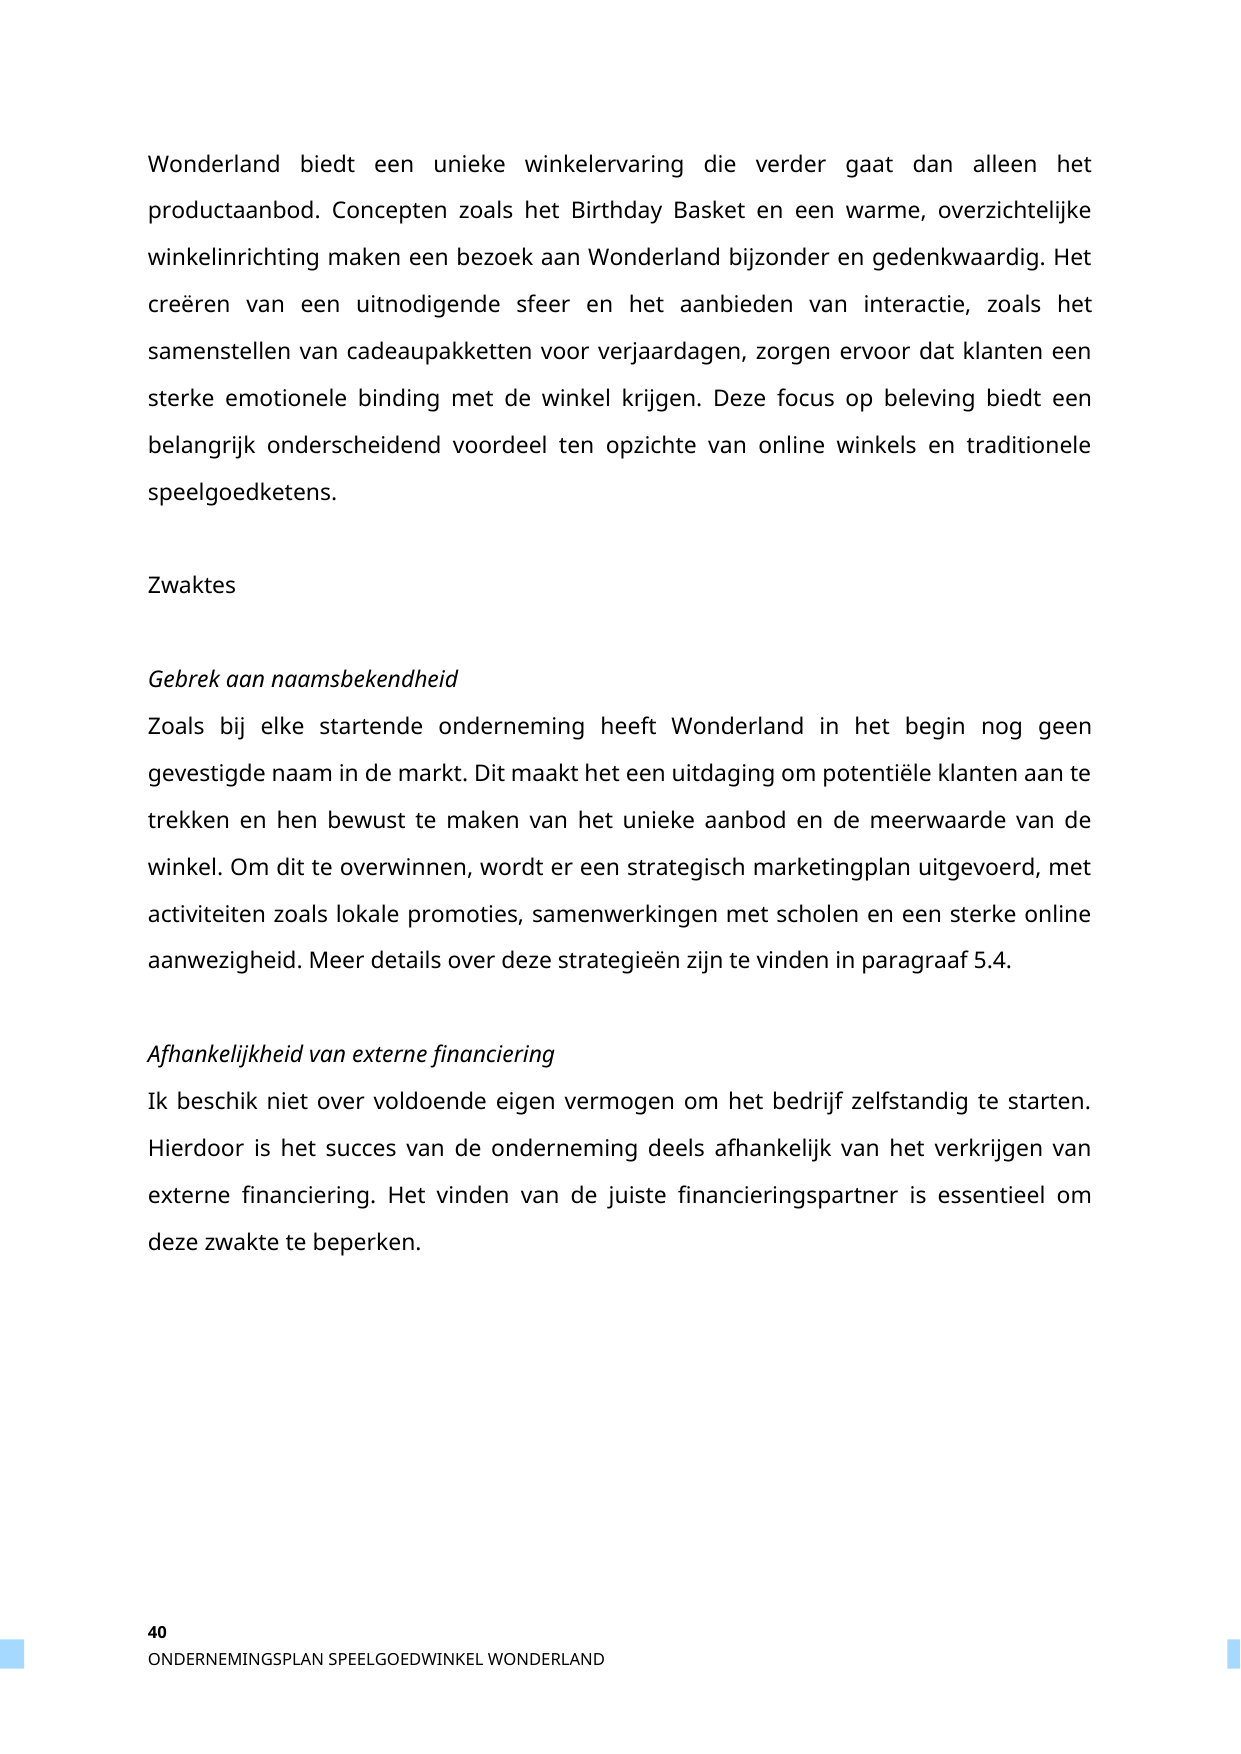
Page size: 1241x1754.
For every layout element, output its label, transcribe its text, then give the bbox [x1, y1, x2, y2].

text Gebrek aan naamsbekendheid [148, 663, 1093, 694]
text Zwaktes [148, 569, 1093, 601]
text Wonderland biedt een unieke winkelervaring die verder gaat dan alleen het productaanbod. Concepten zoals het Birthday Basket en een warme, overzichtelijke winkelinrichting maken een bezoek aan Wonderland bijzonder en gedenkwaardig. Het creëren van een uitnodigende sfeer en het aanbieden van interactie, zoals het samenstellen van cadeaupakketten voor verjaardagen, zorgen ervoor dat klanten een sterke emotionele binding met de winkel krijgen. Deze focus op beleving biedt een belangrijk onderscheidend voordeel ten opzichte van online winkels en traditionele speelgoedketens. [148, 148, 1093, 507]
text Afhankelijkheid van externe financiering [148, 1038, 1093, 1069]
text Zoals bij elke startende onderneming heeft Wonderland in het begin nog geen gevestigde naam in de markt. Dit maakt het een uitdaging om potentiële klanten aan te trekken en hen bewust te maken van het unieke aanbod en de meerwaarde van de winkel. Om dit te overwinnen, wordt er een strategisch marketingplan uitgevoerd, met activiteiten zoals lokale promoties, samenwerkingen met scholen en een sterke online aanwezigheid. Meer details over deze strategieën zijn te vinden in paragraaf 5.4. [148, 710, 1093, 976]
text Ik beschik niet over voldoende eigen vermogen om het bedrijf zelfstandig te starten. Hierdoor is het succes van de onderneming deels afhankelijk van het verkrijgen van externe financiering. Het vinden van de juiste financieringspartner is essentieel om deze zwakte te beperken. [148, 1085, 1093, 1257]
